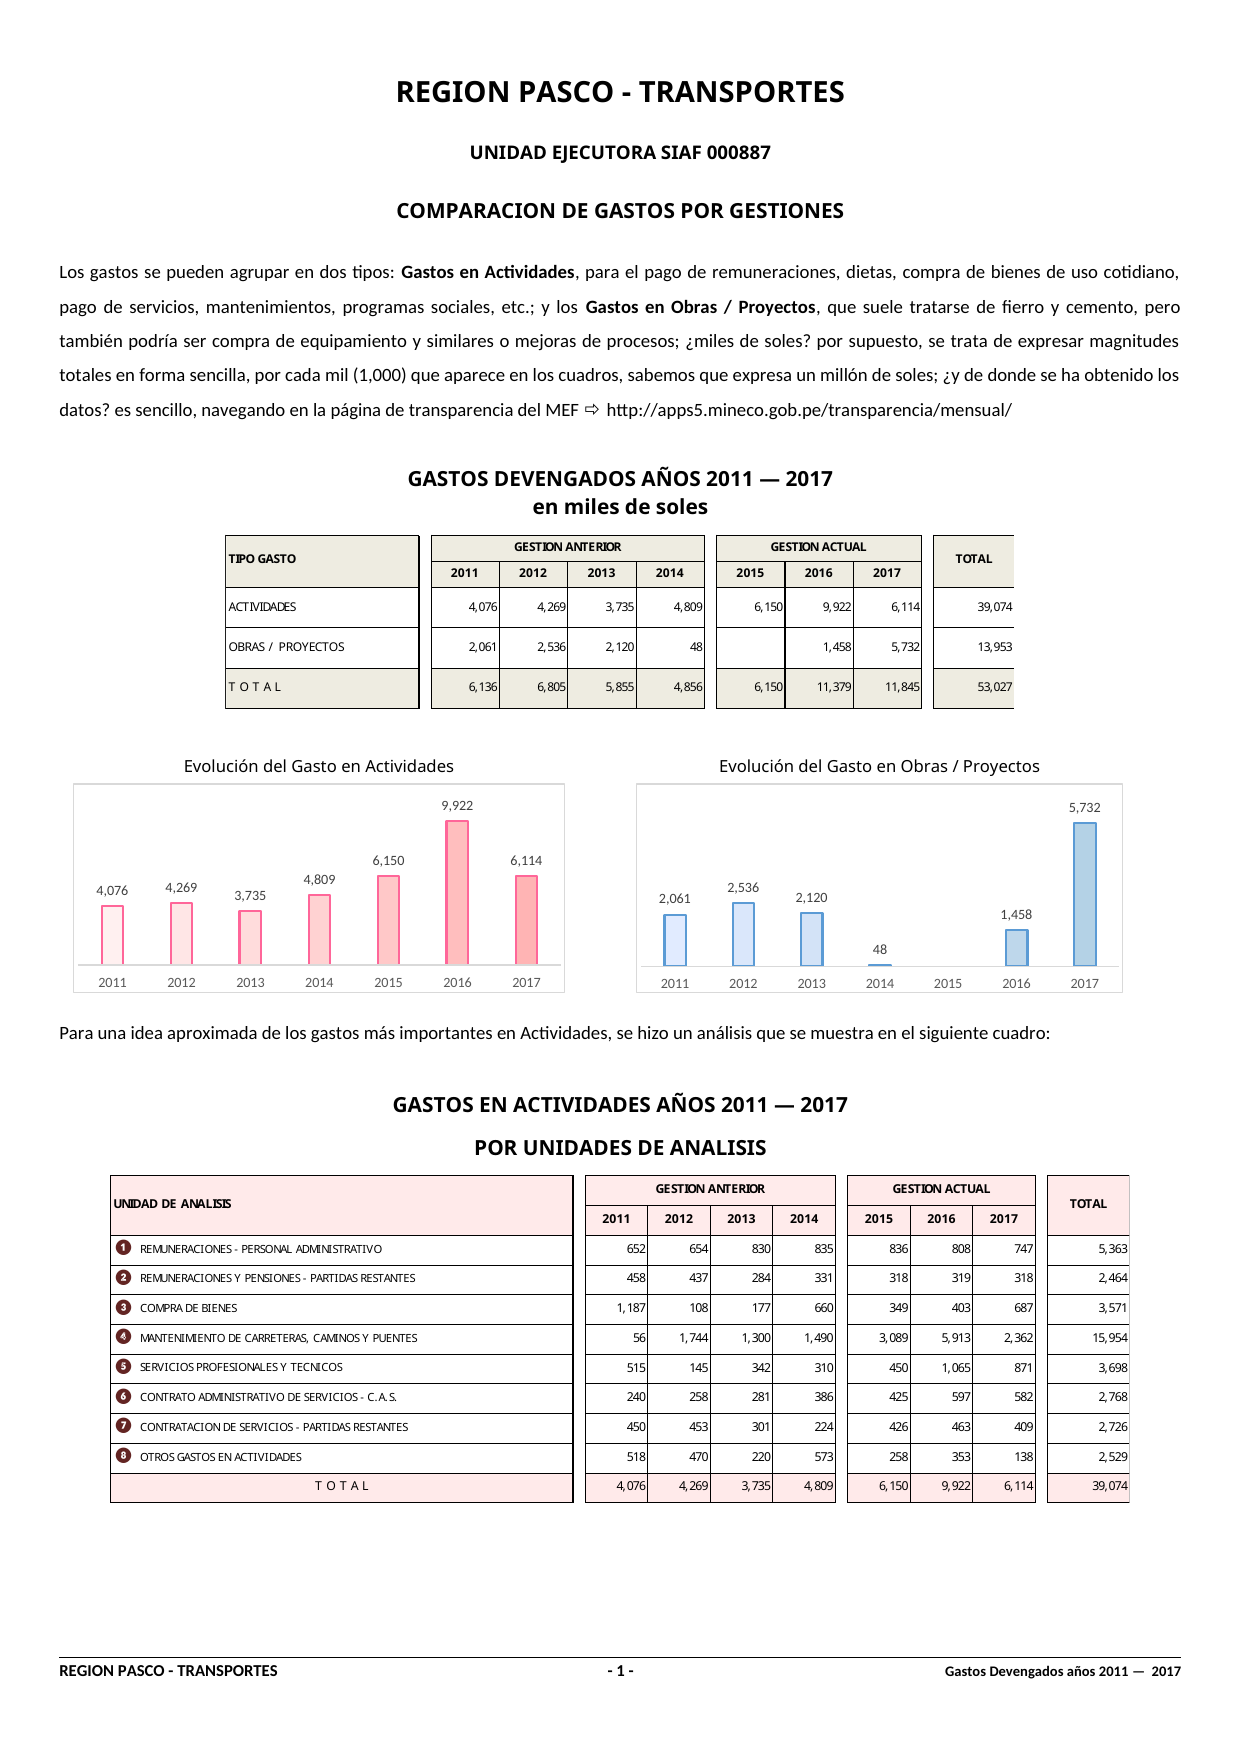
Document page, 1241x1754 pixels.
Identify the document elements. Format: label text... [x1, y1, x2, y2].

text Para una idea aproximada de los gastos más importantes en Actividades, se hizo un análisis que se muestra en el siguiente cuadro: [59, 1021, 1181, 1044]
text REGION PASCO - TRANSPORTES [59, 71, 1181, 111]
text GASTOS DEVENGADOS AÑOS 2011 — 2017 [59, 464, 1181, 492]
text GASTOS EN ACTIVIDADES AÑOS 2011 — 2017 [59, 1090, 1181, 1119]
text COMPARACION DE GASTOS POR GESTIONES [59, 197, 1181, 225]
table_header Evolución del Gasto en Actividades [39, 755, 599, 783]
table_cell [39, 784, 599, 999]
table_cell [599, 784, 1159, 999]
text Los gastos se pueden agrupar en dos tipos: Gastos en Actividades, para el pago de remuneraciones, dietas, compra de bienes de uso cotidiano, pago de servicios, mantenimientos, programas sociales, etc.; y los Gastos en Obras / Proyectos, que suele tratarse de fierro y cemento, pero también podría ser compra de equipamiento y similares o mejoras de procesos; ¿miles de soles? por supuesto, se trata de expresar magnitudes totales en forma sencilla, por cada mil (1,000) que aparece en los cuadros, sabemos que expresa un millón de soles; ¿y de donde se ha obtenido los datos? es sencillo, navegando en la página de transparencia del MEF http://apps5.mineco.gob.pe/transparencia/mensual/ [59, 261, 1181, 421]
text POR UNIDADES DE ANALISIS [59, 1133, 1181, 1161]
table_header Evolución del Gasto en Obras / Proyectos [599, 755, 1159, 783]
text en miles de soles [59, 492, 1181, 521]
text UNIDAD EJECUTORA SIAF 000887 [59, 139, 1181, 164]
